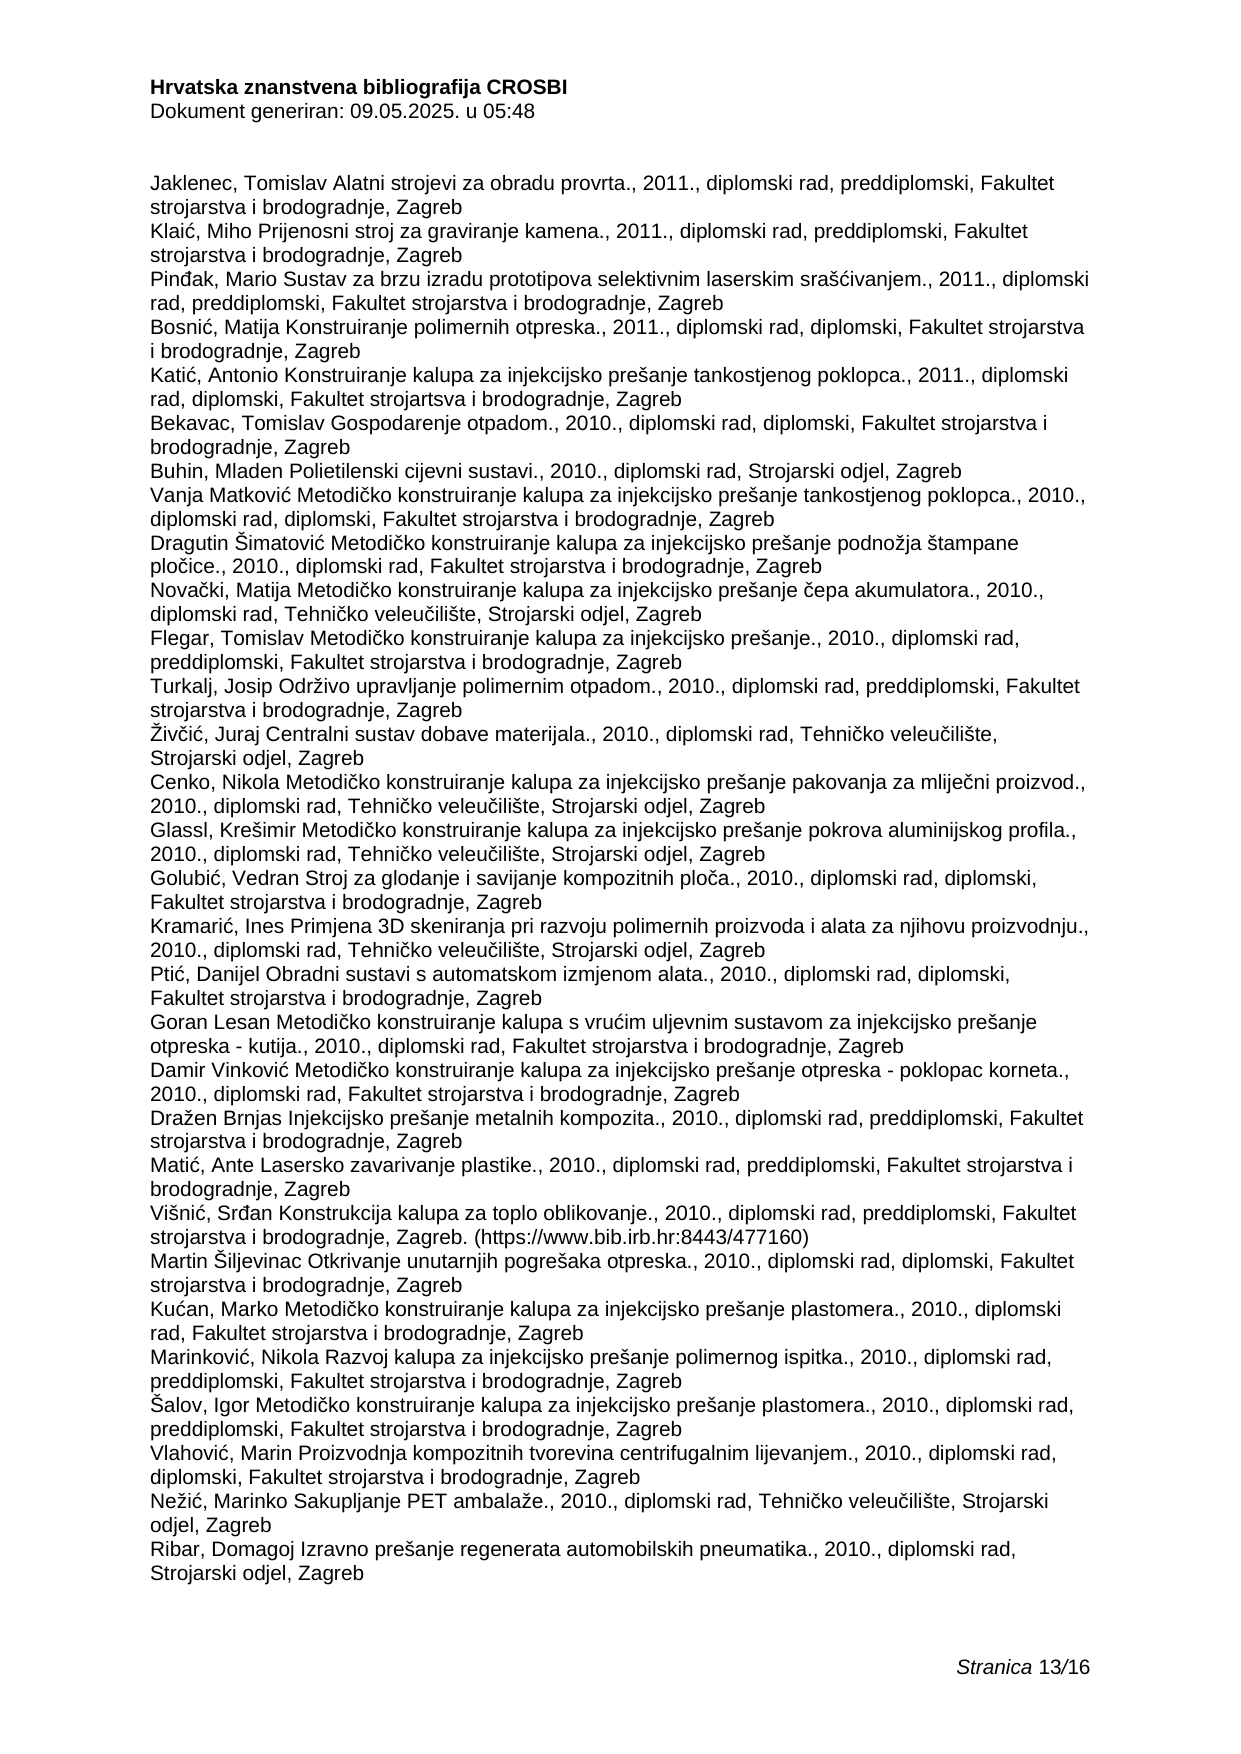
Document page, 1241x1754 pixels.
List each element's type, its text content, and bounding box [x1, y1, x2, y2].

text Dražen Brnjas [150, 1105, 1090, 1153]
text Goran Lesan [150, 1009, 1090, 1057]
text Višnić, Srđan [150, 1201, 1090, 1249]
text Ribar, Domagoj [150, 1537, 1090, 1584]
text Damir Vinković [150, 1057, 1090, 1105]
text Glassl, Krešimir [150, 818, 1090, 866]
text Klaić, Miho [150, 219, 1090, 267]
text Novački, Matija [150, 578, 1090, 626]
text Vanja Matković [150, 482, 1090, 530]
text Bosnić, Matija [150, 315, 1090, 363]
text Živčić, Juraj [150, 722, 1090, 770]
text Bekavac, Tomislav [150, 411, 1090, 458]
text Matić, Ante [150, 1153, 1090, 1201]
text Turkalj, Josip [150, 674, 1090, 722]
text Buhin, Mladen [150, 458, 1090, 482]
text Golubić, Vedran [150, 866, 1090, 914]
text Cenko, Nikola [150, 770, 1090, 818]
text Nežić, Marinko [150, 1489, 1090, 1537]
text Marinković, Nikola [150, 1345, 1090, 1393]
text Katić, Antonio [150, 363, 1090, 411]
text Vlahović, Marin [150, 1441, 1090, 1489]
text Flegar, Tomislav [150, 626, 1090, 674]
text Šalov, Igor [150, 1393, 1090, 1441]
text Jaklenec, Tomislav [150, 171, 1090, 219]
text Kramarić, Ines [150, 914, 1090, 962]
text Pinđak, Mario [150, 267, 1090, 315]
text Dragutin Šimatović [150, 530, 1090, 578]
text Martin Šiljevinac [150, 1249, 1090, 1297]
text Ptić, Danijel [150, 962, 1090, 1009]
text Kućan, Marko [150, 1297, 1090, 1345]
